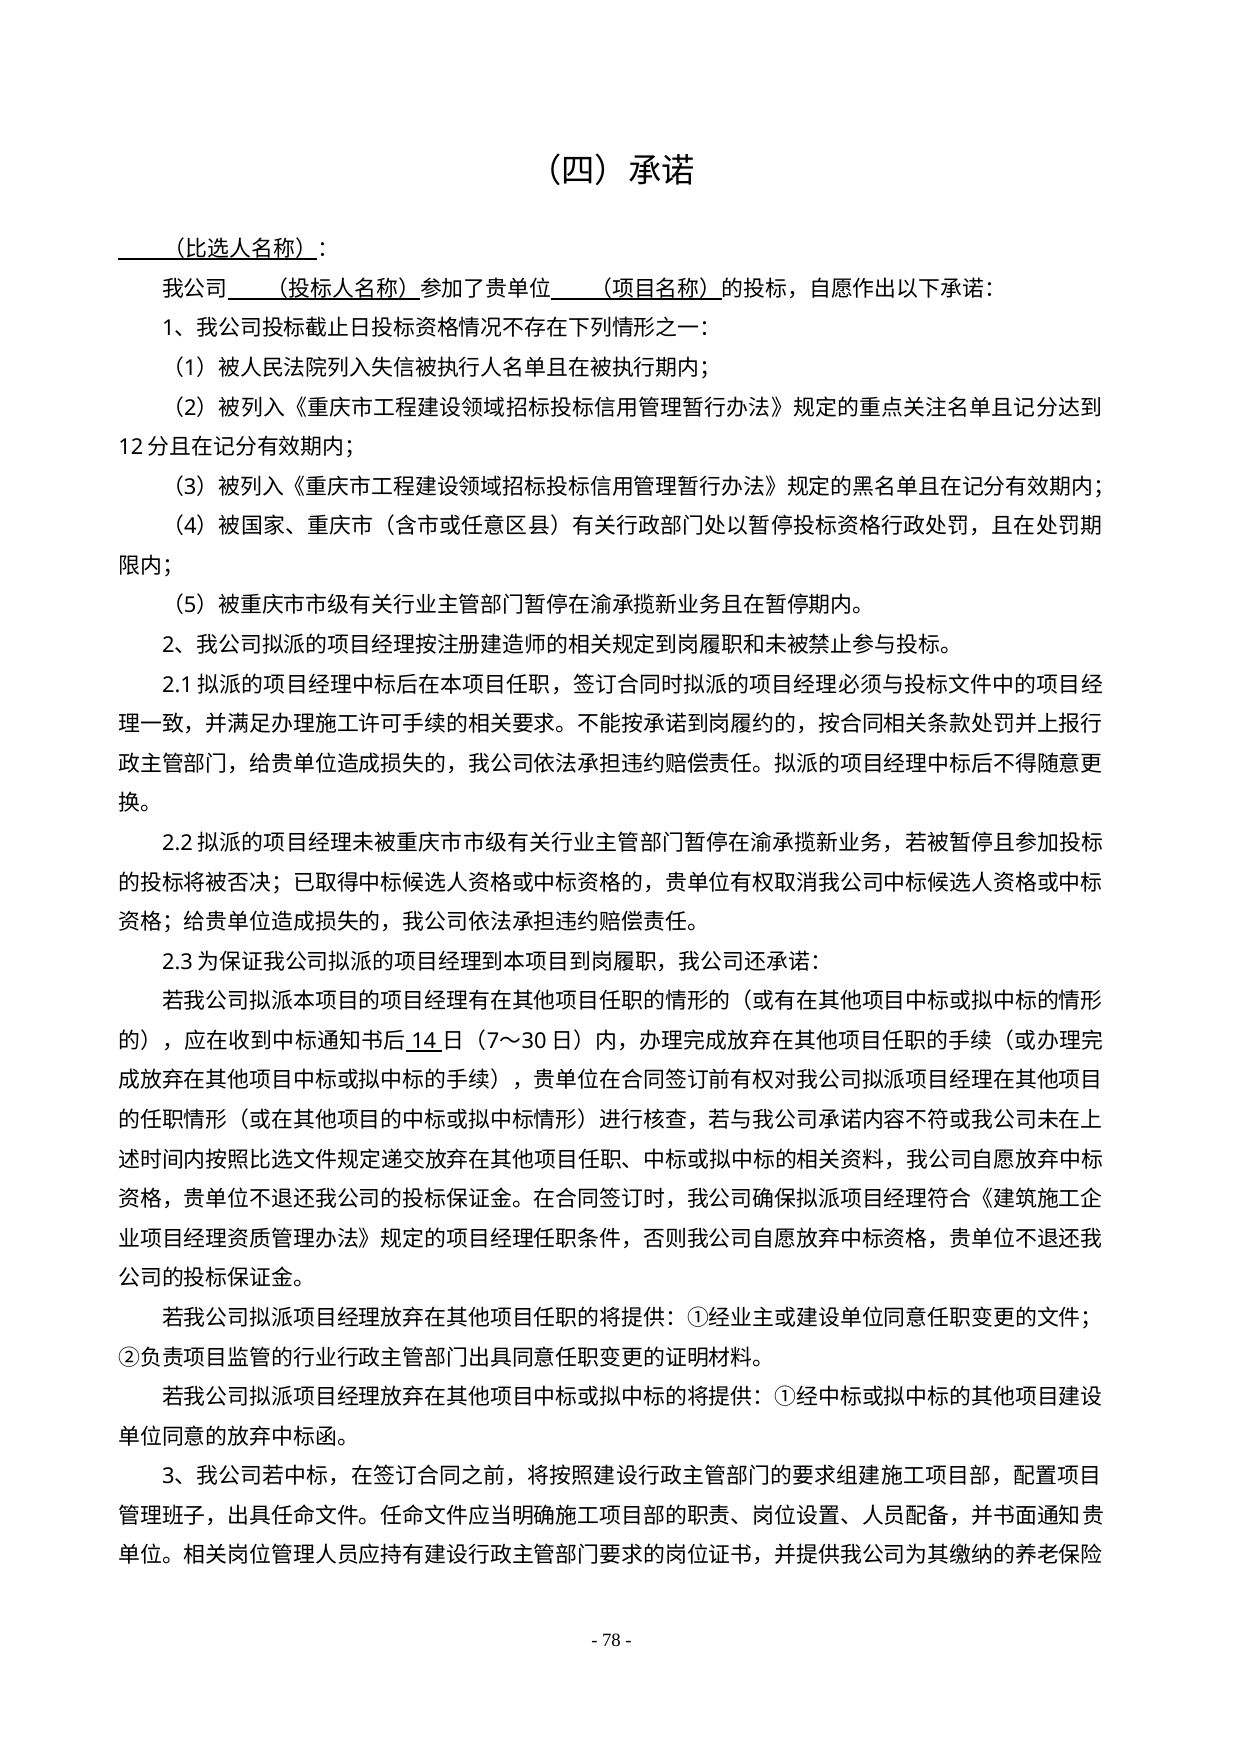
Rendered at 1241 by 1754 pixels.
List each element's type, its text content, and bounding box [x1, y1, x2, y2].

text 若我公司拟派项目经理放弃在其他项目任职的将提供：①经业主或建设单位同意任职变更的文件；②负责项目监管的行业行政主管部门出具同意任职变更的证明材料。 [118, 1294, 1104, 1373]
text 若我公司拟派项目经理放弃在其他项目中标或拟中标的将提供：①经中标或拟中标的其他项目建设单位同意的放弃中标函。 [118, 1373, 1104, 1452]
text （1）被人民法院列入失信被执行人名单且在被执行期内； [118, 344, 1104, 383]
text 1、我公司投标截止日投标资格情况不存在下列情形之一： [118, 304, 1104, 344]
subtitle （四）承诺 [118, 136, 1104, 201]
text 若我公司拟派本项目的项目经理有在其他项目任职的情形的（或有在其他项目中标或拟中标的情形的），应在收到中标通知书后 14 日（7～30日）内，办理完成放弃在其他项目任职的手续（或办理完成放弃在其他项目中标或拟中标的手续），贵单位在合同签订前有权对我公司拟派项目经理在其他项目的任职情形（或在其他项目的中标或拟中标情形）进行核查，若与我公司承诺内容不符或我公司未在上述时间内按照比选文件规定递交放弃在其他项目任职、中标或拟中标的相关资料，我公司自愿放弃中标资格，贵单位不退还我公司的投标保证金。在合同签订时，我公司确保拟派项目经理符合《建筑施工企业项目经理资质管理办法》规定的项目经理任职条件，否则我公司自愿放弃中标资格，贵单位不退还我公司的投标保证金。 [118, 977, 1104, 1294]
text （4）被国家、重庆市（含市或任意区县）有关行政部门处以暂停投标资格行政处罚，且在处罚期限内； [118, 502, 1104, 581]
text （比选人名称）： [118, 225, 1104, 264]
text 我公司 （投标人名称）参加了贵单位 （项目名称）的投标，自愿作出以下承诺： [118, 264, 1104, 304]
text 2.1拟派的项目经理中标后在本项目任职，签订合同时拟派的项目经理必须与投标文件中的项目经理一致，并满足办理施工许可手续的相关要求。不能按承诺到岗履约的，按合同相关条款处罚并上报行政主管部门，给贵单位造成损失的，我公司依法承担违约赔偿责任。拟派的项目经理中标后不得随意更换。 [118, 660, 1104, 819]
text 2.3为保证我公司拟派的项目经理到本项目到岗履职，我公司还承诺： [118, 937, 1104, 977]
text 2、我公司拟派的项目经理按注册建造师的相关规定到岗履职和未被禁止参与投标。 [118, 621, 1104, 660]
text （3）被列入《重庆市工程建设领域招标投标信用管理暂行办法》规定的黑名单且在记分有效期内； [118, 462, 1104, 502]
text （5）被重庆市市级有关行业主管部门暂停在渝承揽新业务且在暂停期内。 [118, 581, 1104, 621]
text 2.2拟派的项目经理未被重庆市市级有关行业主管部门暂停在渝承揽新业务，若被暂停且参加投标的投标将被否决；已取得中标候选人资格或中标资格的，贵单位有权取消我公司中标候选人资格或中标资格；给贵单位造成损失的，我公司依法承担违约赔偿责任。 [118, 819, 1104, 937]
text （2）被列入《重庆市工程建设领域招标投标信用管理暂行办法》规定的重点关注名单且记分达到12分且在记分有效期内； [118, 383, 1104, 462]
